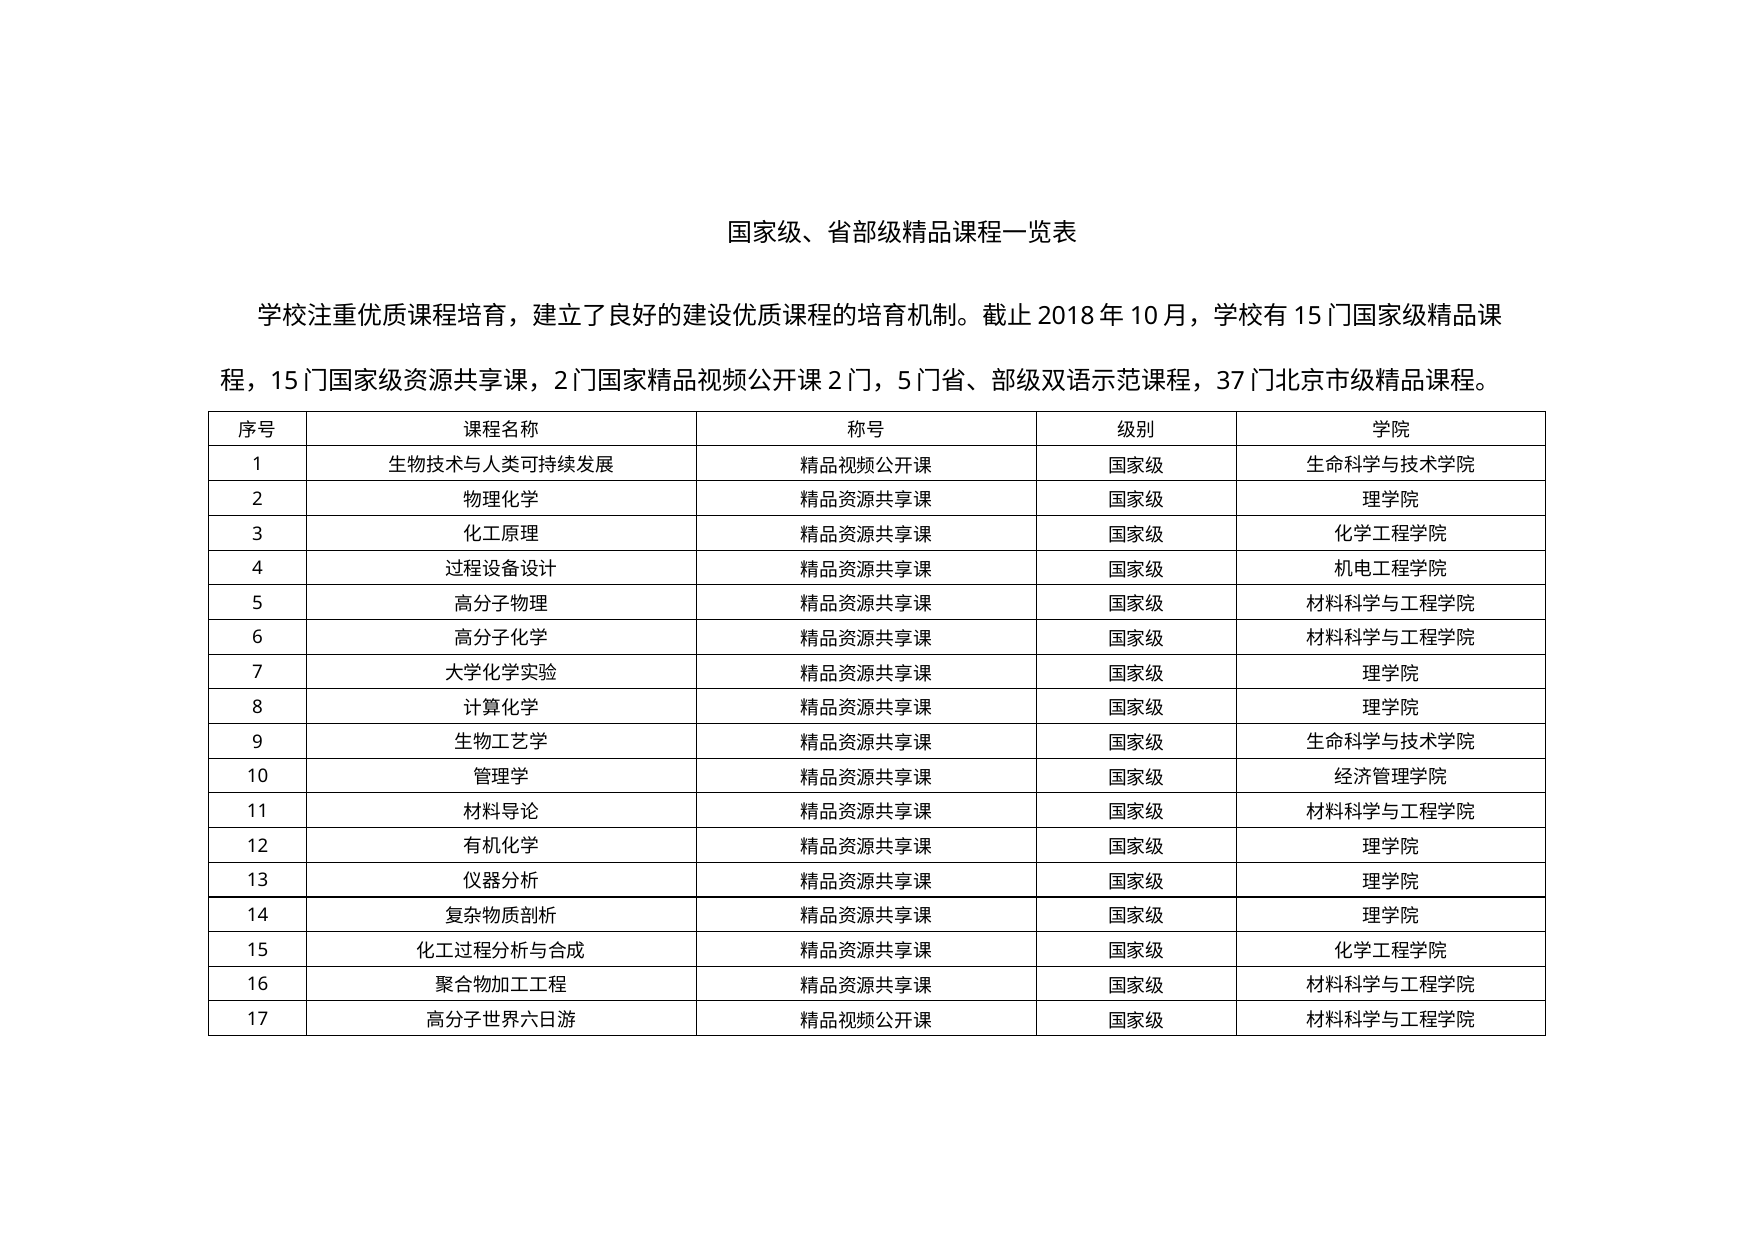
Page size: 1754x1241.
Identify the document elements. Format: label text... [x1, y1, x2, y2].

table_cell 生物工艺学 [307, 724, 696, 758]
table_cell 精品资源共享课 [697, 793, 1036, 827]
table_cell 精品资源共享课 [697, 724, 1036, 758]
table_cell 生命科学与技术学院 [1237, 446, 1545, 480]
table_cell 高分子物理 [307, 585, 696, 619]
table_cell 8 [209, 689, 306, 723]
table_header 学校注重优质课程培育，建立了良好的建设优质课程的培育机制。截止2018年10月，学校有15门国家级精品课程，15门国家级资源共享课，2门国家精品视频公开课2门，5门省、部级双语示范课程，37门北京市级精品课程。 [209, 281, 1545, 411]
table_cell 3 [209, 516, 306, 549]
table_cell 称号 [697, 412, 1036, 445]
table_cell 材料科学与工程学院 [1237, 967, 1545, 1000]
table_cell 5 [209, 585, 306, 619]
table_cell 精品资源共享课 [697, 898, 1036, 931]
table_cell 国家级 [1037, 759, 1236, 792]
table_cell 国家级 [1037, 655, 1236, 688]
table_cell 生命科学与技术学院 [1237, 724, 1545, 758]
table_cell 国家级 [1037, 932, 1236, 966]
table_cell 国家级 [1037, 551, 1236, 584]
table_cell 级别 [1037, 412, 1236, 445]
table_cell 材料科学与工程学院 [1237, 620, 1545, 653]
table_cell 序号 [209, 412, 306, 445]
text 国家级、省部级精品课程一览表 [150, 198, 1604, 263]
table_cell 精品资源共享课 [697, 551, 1036, 584]
table_cell 国家级 [1037, 967, 1236, 1000]
table_cell 物理化学 [307, 481, 696, 515]
table_cell 材料科学与工程学院 [1237, 585, 1545, 619]
table_cell 精品视频公开课 [697, 1001, 1036, 1035]
table_cell 精品资源共享课 [697, 932, 1036, 966]
table_cell 材料导论 [307, 793, 696, 827]
table_cell 聚合物加工工程 [307, 967, 696, 1000]
table_cell 管理学 [307, 759, 696, 792]
table_cell 过程设备设计 [307, 551, 696, 584]
table_cell 16 [209, 967, 306, 1000]
table_cell 国家级 [1037, 620, 1236, 653]
table_cell 11 [209, 793, 306, 827]
table_cell 高分子世界六日游 [307, 1001, 696, 1035]
table_cell 理学院 [1237, 655, 1545, 688]
table_cell 国家级 [1037, 446, 1236, 480]
table_cell 国家级 [1037, 863, 1236, 896]
table_cell 2 [209, 481, 306, 515]
table_cell 经济管理学院 [1237, 759, 1545, 792]
table_cell 国家级 [1037, 585, 1236, 619]
table_cell 精品资源共享课 [697, 967, 1036, 1000]
table_cell 国家级 [1037, 898, 1236, 931]
table_cell 国家级 [1037, 516, 1236, 549]
table_cell 化工过程分析与合成 [307, 932, 696, 966]
table_cell 精品资源共享课 [697, 481, 1036, 515]
table_cell 精品资源共享课 [697, 655, 1036, 688]
table_cell 7 [209, 655, 306, 688]
table_cell 1 [209, 446, 306, 480]
table_cell 精品资源共享课 [697, 863, 1036, 896]
table_cell 精品资源共享课 [697, 759, 1036, 792]
table_cell 化工原理 [307, 516, 696, 549]
table_cell 大学化学实验 [307, 655, 696, 688]
table_cell 精品资源共享课 [697, 516, 1036, 549]
table_cell 学院 [1237, 412, 1545, 445]
table_cell 生物技术与人类可持续发展 [307, 446, 696, 480]
table_cell 国家级 [1037, 689, 1236, 723]
table_cell 课程名称 [307, 412, 696, 445]
table_cell 精品资源共享课 [697, 585, 1036, 619]
table_cell 13 [209, 863, 306, 896]
table_cell 复杂物质剖析 [307, 898, 696, 931]
table_cell 理学院 [1237, 689, 1545, 723]
table_cell 12 [209, 828, 306, 862]
table_cell 化学工程学院 [1237, 516, 1545, 549]
table_cell 国家级 [1037, 1001, 1236, 1035]
table_cell 17 [209, 1001, 306, 1035]
table_cell 4 [209, 551, 306, 584]
table_cell 国家级 [1037, 481, 1236, 515]
table_cell 国家级 [1037, 828, 1236, 862]
table_cell 国家级 [1037, 793, 1236, 827]
table_cell 15 [209, 932, 306, 966]
table_cell 化学工程学院 [1237, 932, 1545, 966]
table_cell 6 [209, 620, 306, 653]
table_cell 14 [209, 898, 306, 931]
table_cell 理学院 [1237, 898, 1545, 931]
table_cell 理学院 [1237, 481, 1545, 515]
table_cell 精品资源共享课 [697, 828, 1036, 862]
table_cell 9 [209, 724, 306, 758]
table_cell 精品资源共享课 [697, 689, 1036, 723]
table_cell 材料科学与工程学院 [1237, 793, 1545, 827]
table_cell 仪器分析 [307, 863, 696, 896]
table_cell 理学院 [1237, 828, 1545, 862]
table_cell 机电工程学院 [1237, 551, 1545, 584]
table_cell 高分子化学 [307, 620, 696, 653]
table_cell 理学院 [1237, 863, 1545, 896]
table_cell 精品视频公开课 [697, 446, 1036, 480]
table_cell 精品资源共享课 [697, 620, 1036, 653]
table_cell 国家级 [1037, 724, 1236, 758]
table_cell 有机化学 [307, 828, 696, 862]
table_cell 10 [209, 759, 306, 792]
table_cell 材料科学与工程学院 [1237, 1001, 1545, 1035]
table_cell 计算化学 [307, 689, 696, 723]
